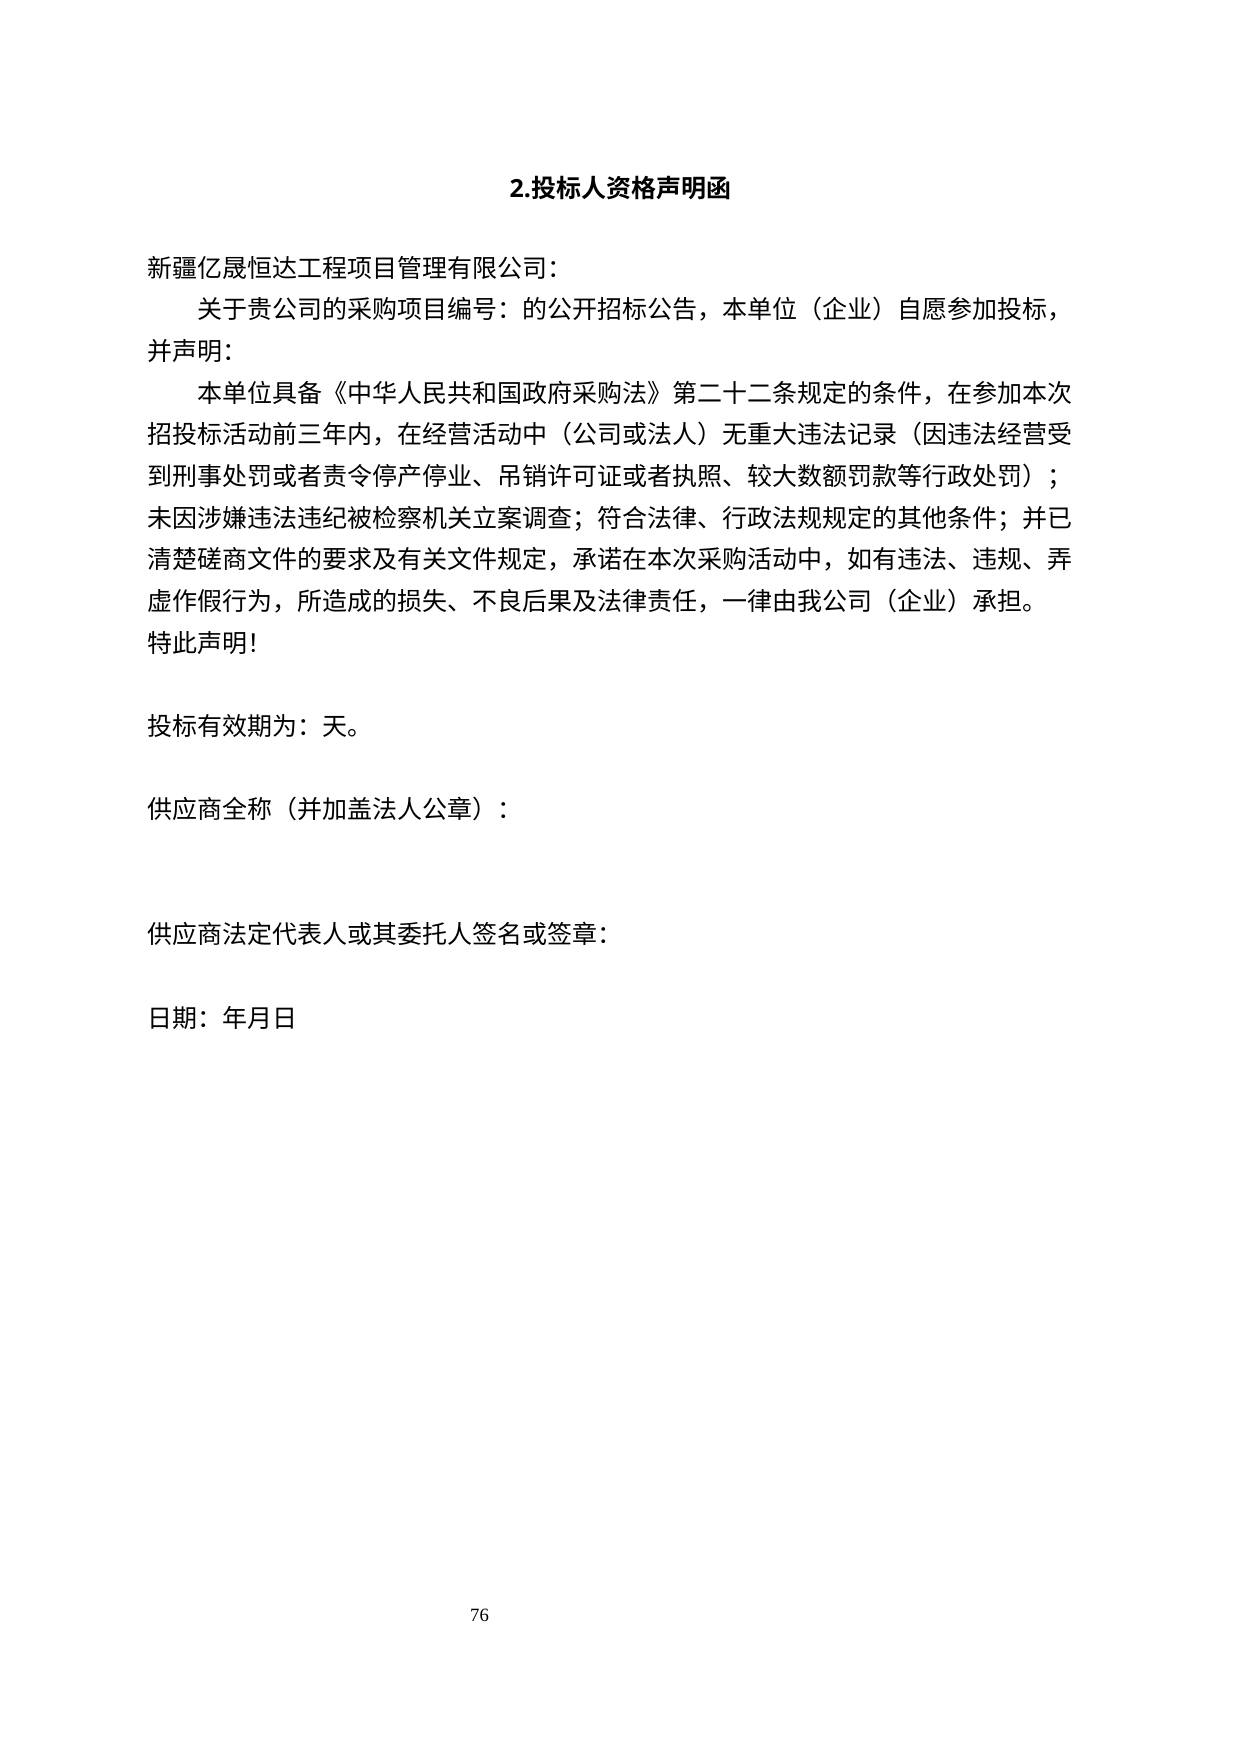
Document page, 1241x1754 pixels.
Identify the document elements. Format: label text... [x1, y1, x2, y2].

text 本单位具备《中华人民共和国政府采购法》第二十二条规定的条件，在参加本次招投标活动前三年内，在经营活动中（公司或法人）无重大违法记录（因违法经营受到刑事处罚或者责令停产停业、吊销许可证或者执照、较大数额罚款等行政处罚）；未因涉嫌违法违纪被检察机关立案调查；符合法律、行政法规规定的其他条件；并已清楚磋商文件的要求及有关文件规定，承诺在本次采购活动中，如有违法、违规、弄虚作假行为，所造成的损失、不良后果及法律责任，一律由我公司（企业）承担。 [148, 369, 1093, 619]
text 投标有效期为：天。 [148, 702, 1093, 744]
text 供应商法定代表人或其委托人签名或签章： [148, 911, 1093, 952]
text 新疆亿晟恒达工程项目管理有限公司： [148, 244, 1093, 286]
text 关于贵公司的采购项目编号：的公开招标公告，本单位（企业）自愿参加投标，并声明： [148, 286, 1093, 369]
text 供应商全称（并加盖法人公章）： [148, 786, 1093, 827]
text 特此声明！ [148, 619, 1093, 661]
text 日期：年月日 [148, 994, 1093, 1036]
subtitle 2.投标人资格声明函 [148, 156, 1093, 208]
